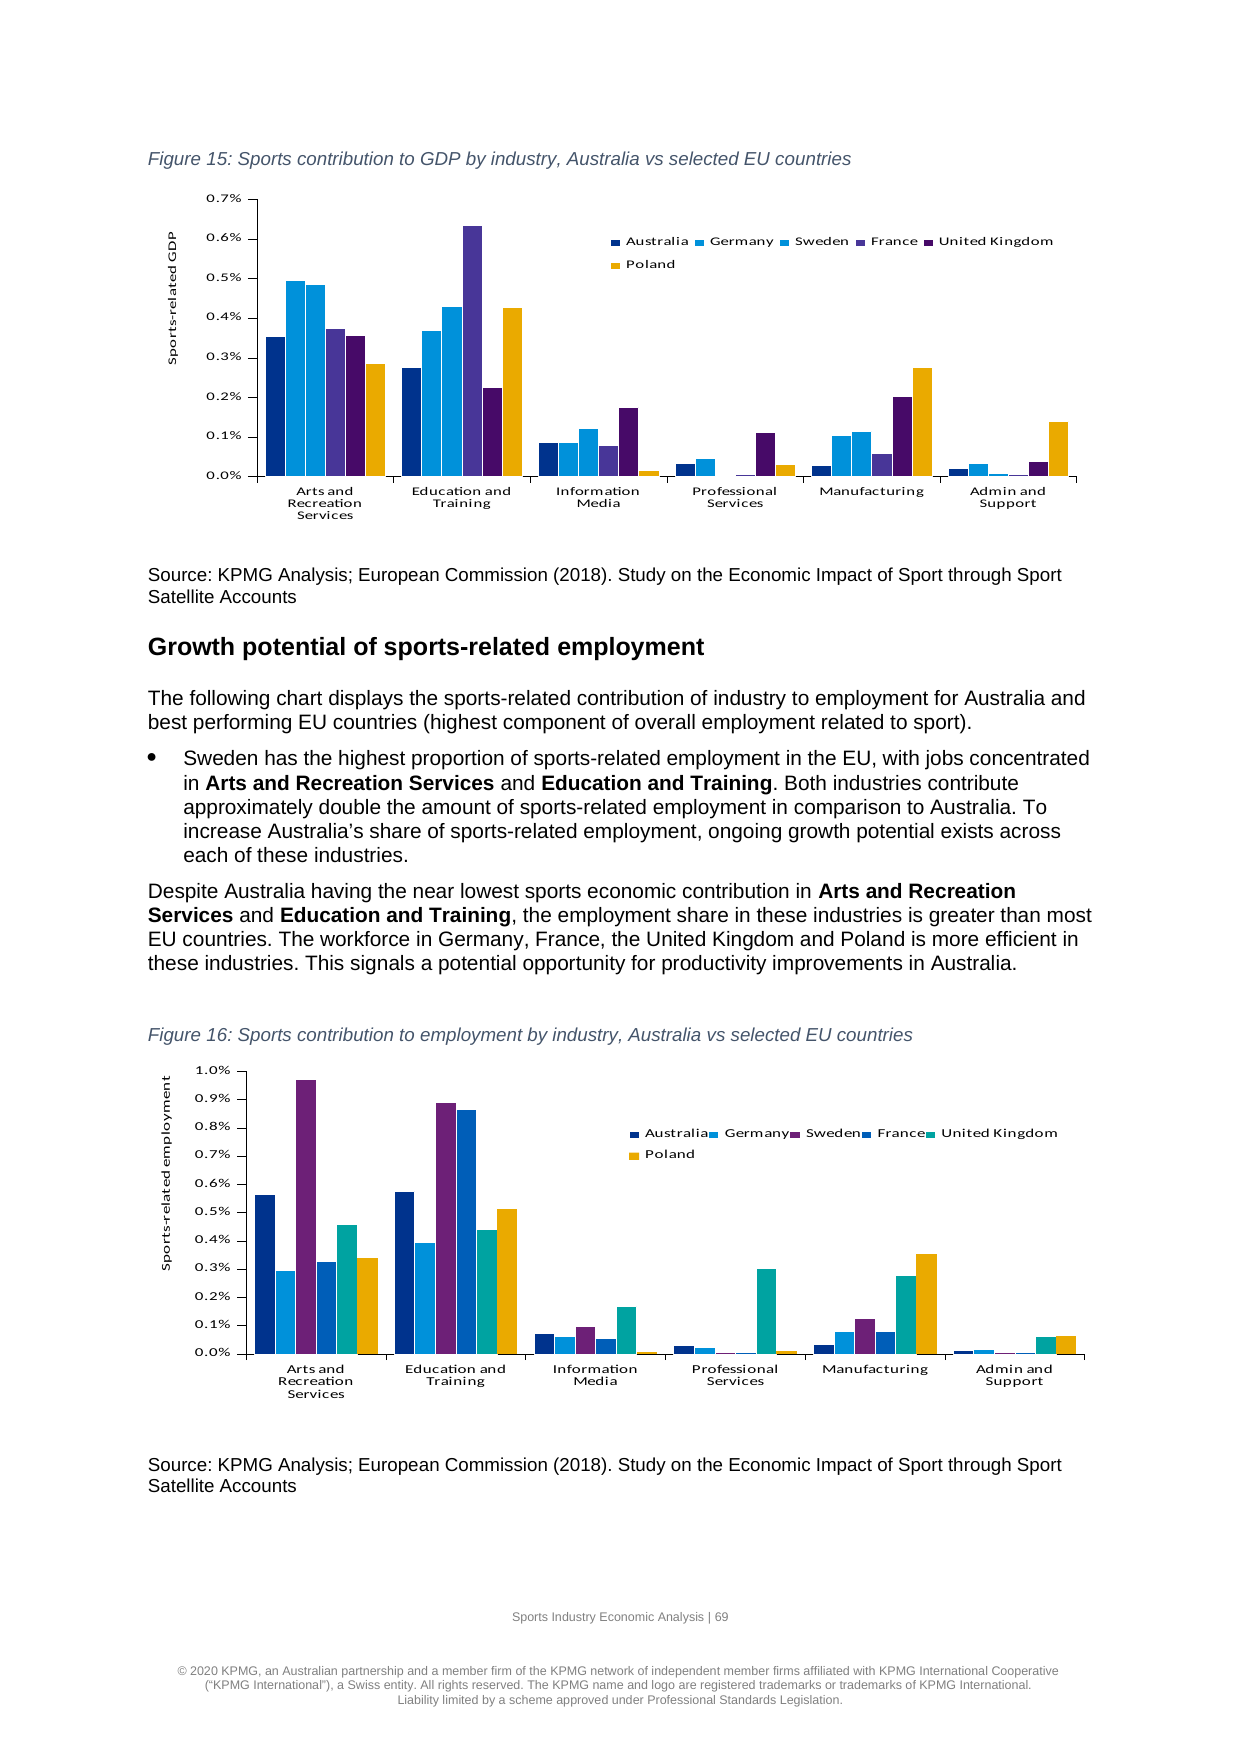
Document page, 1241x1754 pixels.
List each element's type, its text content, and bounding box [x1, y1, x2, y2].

text Figure 16: Sports contribution to employment by industry, Australia vs selected EU countries [148, 1024, 1092, 1045]
text Source: KPMG Analysis; European Commission (2018). Study on the Economic Impact of Sport through Sport Satellite Accounts [148, 564, 1092, 607]
text Despite Australia having the near lowest sports economic contribution in Arts and Recreation Services and Education and Training, the employment share in these industries is greater than most EU countries. The workforce in Germany, France, the United Kingdom and Poland is more efficient in these industries. This signals a potential opportunity for productivity improvements in Australia. [148, 879, 1092, 975]
list Sweden has the highest proportion of sports-related employment in the EU, with jobs concentrated in Arts and Recreation Services and Education and Training. Both industries contribute approximately double the amount of sports-related employment in comparison to Australia. To increase Australia’s share of sports-related employment, ongoing growth potential exists across each of these industries. [148, 746, 1092, 867]
subtitle Growth potential of sports-related employment [148, 632, 1092, 661]
text Source: KPMG Analysis; European Commission (2018). Study on the Economic Impact of Sport through Sport Satellite Accounts [148, 1454, 1092, 1497]
text Figure 15: Sports contribution to GDP by industry, Australia vs selected EU countries [148, 148, 1092, 169]
text The following chart displays the sports-related contribution of industry to employment for Australia and best performing EU countries (highest component of overall employment related to sport). [148, 686, 1092, 734]
